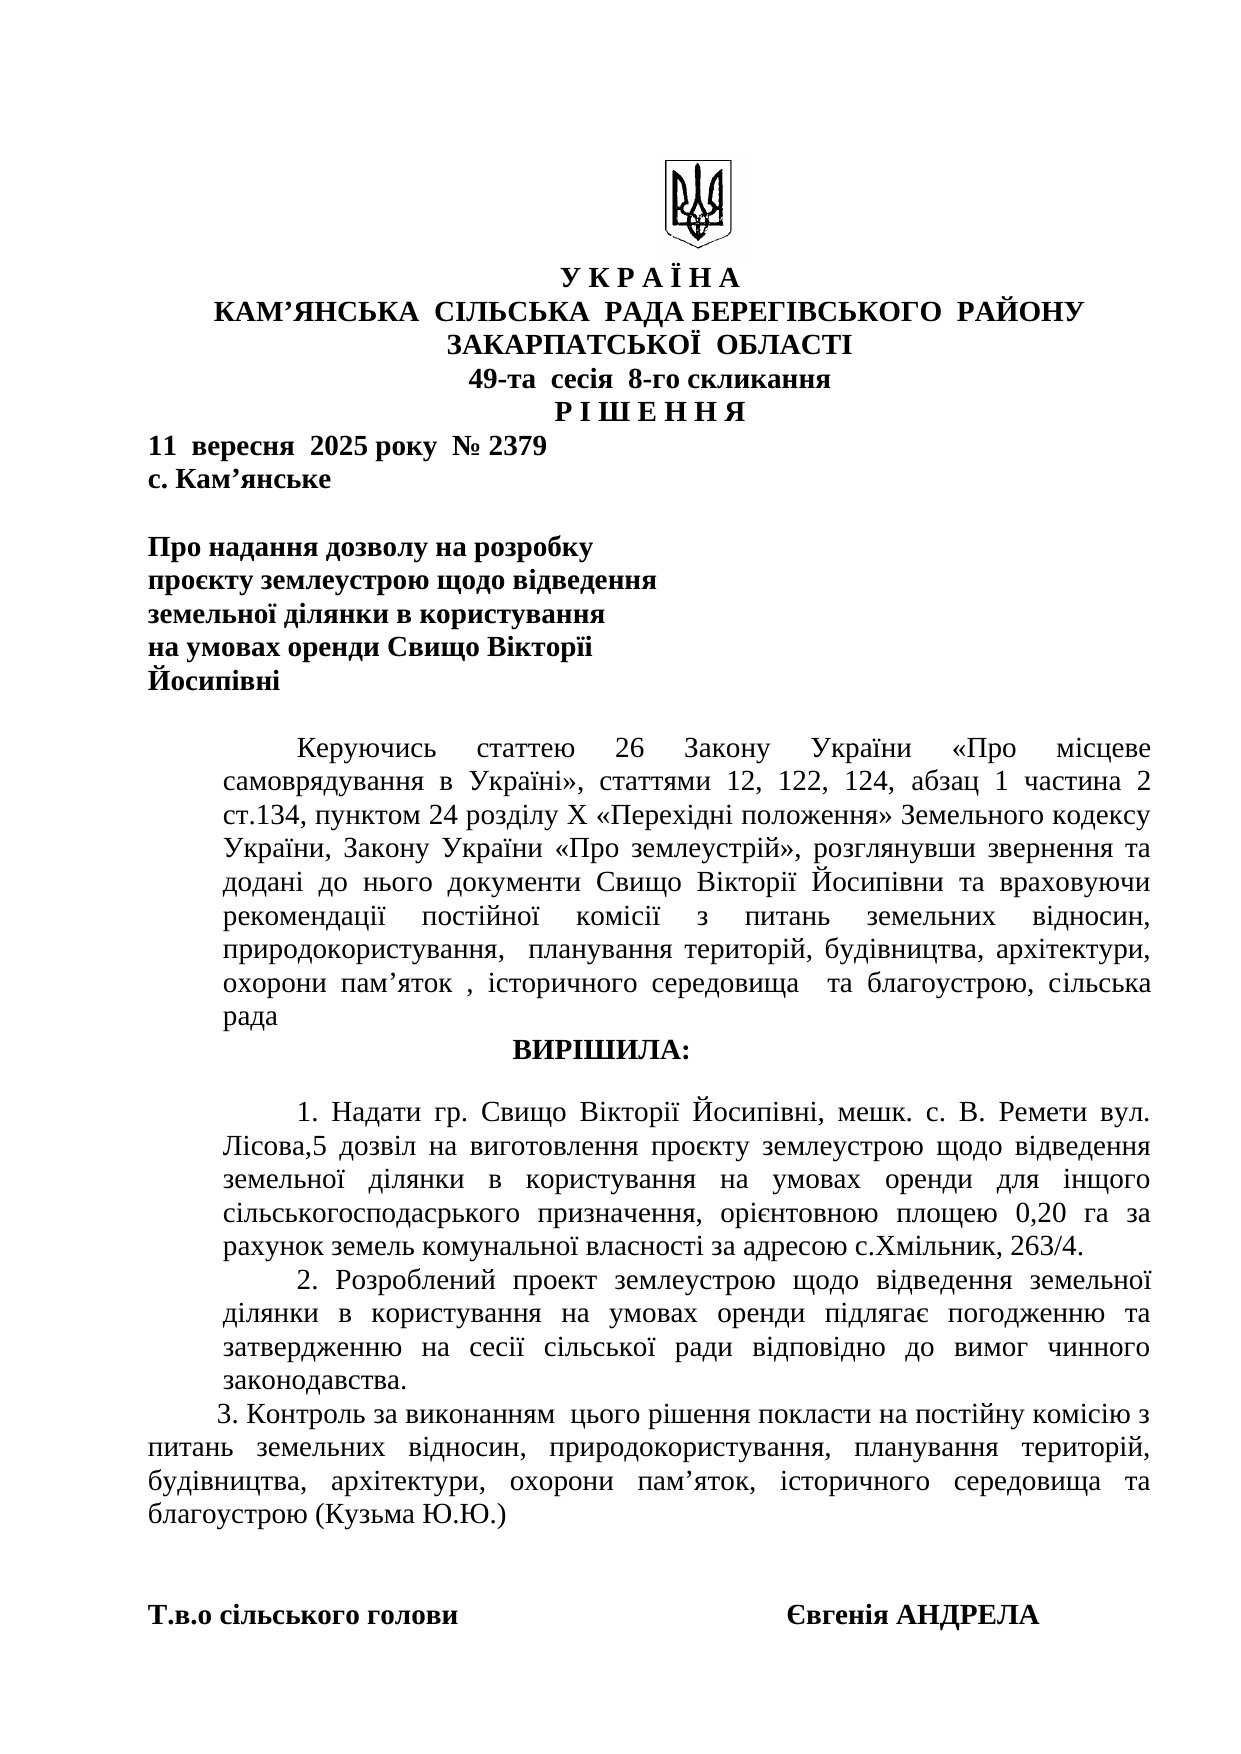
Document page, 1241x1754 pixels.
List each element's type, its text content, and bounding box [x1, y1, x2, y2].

text 2. Розроблений проект землеустрою щодо відведення земельної ділянки в користування на умовах оренди підлягає погодженню та затвердженню на сесії сільської ради відповідно до вимог чинного законодавства. [223, 1262, 1152, 1396]
text 1. Надати гр. Свищо Вікторії Йосипівні, мешк. с. В. Ремети вул. Лісова,5 дозвіл на виготовлення проєкту землеустрою щодо відведення земельної ділянки в користування на умовах оренди для інщого сільськогосподасрького призначення, орієнтовною площею 0,20 га за рахунок земель комунальної власності за адресою с.Хмільник, 263/4. [223, 1094, 1152, 1262]
text 3. Контроль за виконанням цього рішення покласти на постійну комісію з питань земельних відносин, природокористування, планування територій, будівництва, архітектури, охорони пам’яток, історичного середовища та благоустрою (Кузьма Ю.Ю.) [148, 1396, 1152, 1530]
text проєкту землеустрою щодо відведення [148, 562, 1152, 596]
text У К Р А Ї Н А [148, 260, 1152, 294]
text Про надання дозволу на розробку [148, 529, 1152, 562]
text Керуючись статтею 26 Закону України «Про місцеве самоврядування в Україні», статтями 12, 122, 124, абзац 1 частина 2 ст.134, пунктом 24 розділу Х «Перехідні положення» Земельного кодексу України, Закону України «Про землеустрій», розглянувши звернення та додані до нього документи Свищо Вікторії Йосипівни та враховуючи рекомендації постійної комісії з питань земельних відносин, природокористування, планування територій, будівництва, архітектури, охорони пам’яток , історичного середовища та благоустрою, сільська рада [223, 730, 1152, 1032]
text Р І Ш Е Н Н Я [148, 394, 1152, 428]
text КАМ’ЯНСЬКА СІЛЬСЬКА РАДА БЕРЕГІВСЬКОГО РАЙОНУ ЗАКАРПАТСЬКОЇ ОБЛАСТІ [148, 294, 1152, 361]
text Т.в.о сільського голови Євгенія АНДРЕЛА [148, 1597, 1152, 1631]
text ВИРІШИЛА: [148, 1032, 1152, 1065]
picture [651, 150, 753, 261]
text 11 вересня 2025 року № 2379 [148, 428, 1152, 462]
text 49-та сесія 8-го скликання [148, 361, 1152, 394]
text земельної ділянки в користування [148, 596, 1152, 629]
text с. Кам’янське [148, 462, 1152, 495]
text на умовах оренди Свищо Вікторїі [148, 629, 1152, 663]
text Йосипівні [148, 663, 1152, 696]
